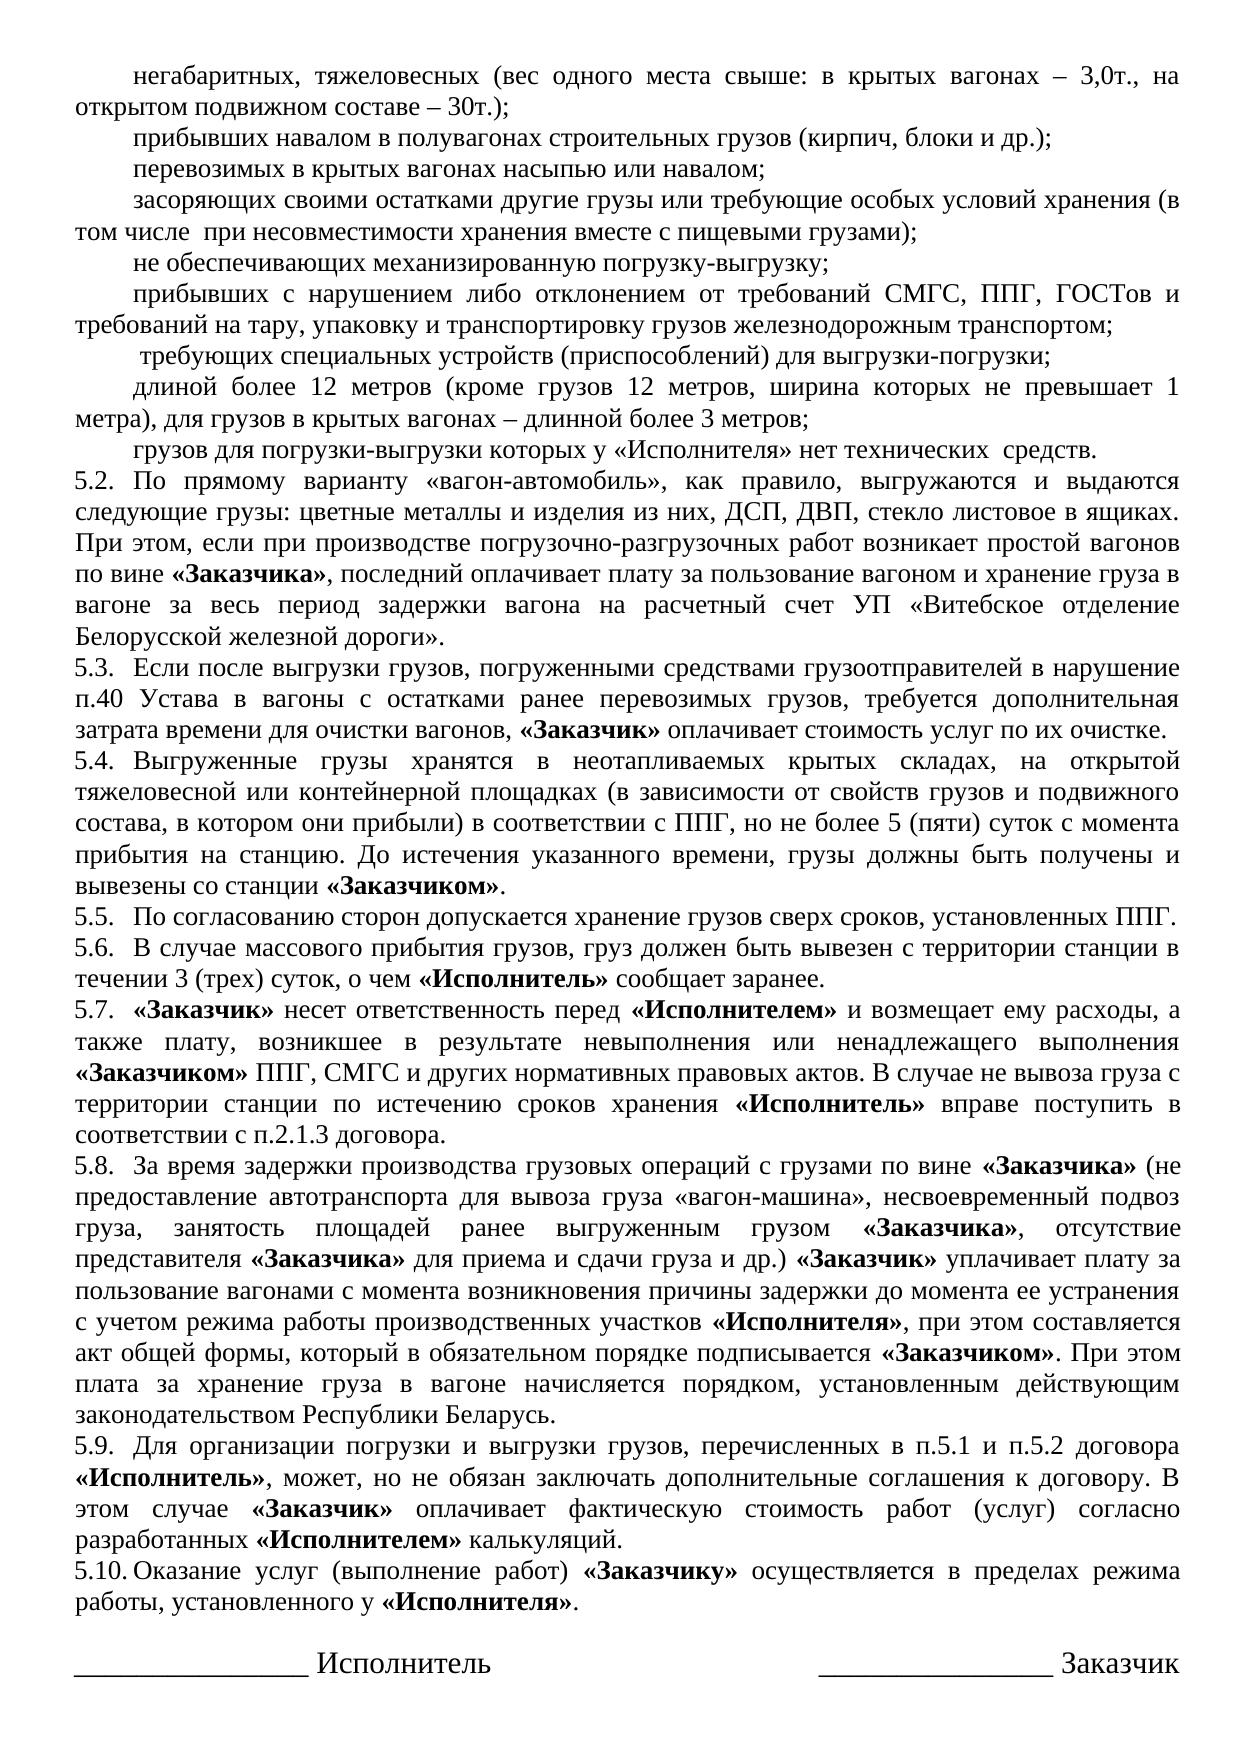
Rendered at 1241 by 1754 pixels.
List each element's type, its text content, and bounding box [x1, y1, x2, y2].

list В случае массового прибытия грузов, груз должен быть вывезен с территории станции в течении 3 (трех) суток, о чем «Исполнитель» сообщает заранее. [74, 931, 1181, 993]
list негабаритных, тяжеловесных (вес одного места свыше: в крытых вагонах – 3,0т., на открытом подвижном составе – 30т.); [75, 59, 1181, 121]
list «Заказчик» несет ответственность перед «Исполнителем» и возмещает ему расходы, а также плату, возникшее в результате невыполнения или ненадлежащего выполнения «Заказчиком» ППГ, СМГС и других нормативных правовых актов. В случае не вывоза груза с территории станции по истечению сроков хранения «Исполнитель» вправе поступить в соответствии с п.2.1.3 договора. [74, 993, 1181, 1149]
list засоряющих своими остатками другие грузы или требующие особых условий хранения (в том числе при несовместимости хранения вместе с пищевыми грузами); [75, 184, 1181, 246]
list длиной более 12 метров (кроме грузов 12 метров, ширина которых не превышает 1 метра), для грузов в крытых вагонах – длинной более 3 метров; [75, 371, 1181, 433]
list Выгруженные грузы хранятся в неотапливаемых крытых складах, на открытой тяжеловесной или контейнерной площадках (в зависимости от свойств грузов и подвижного состава, в котором они прибыли) в соответствии с ППГ, но не более 5 (пяти) суток с момента прибытия на станцию. До истечения указанного времени, грузы должны быть получены и вывезены со станции «Заказчиком». [74, 744, 1181, 900]
list По прямому варианту «вагон-автомобиль», как правило, выгружаются и выдаются следующие грузы: цветные металлы и изделия из них, ДСП, ДВП, стекло листовое в ящиках. При этом, если при производстве погрузочно-разгрузочных работ возникает простой вагонов по вине «Заказчика», последний оплачивает плату за пользование вагоном и хранение груза в вагоне за весь период задержки вагона на расчетный счет УП «Витебское отделение Белорусской железной дороги». [74, 464, 1181, 651]
list не обеспечивающих механизированную погрузку-выгрузку; [75, 246, 1181, 277]
list прибывших навалом в полувагонах строительных грузов (кирпич, блоки и др.); [75, 121, 1181, 152]
list За время задержки производства грузовых операций с грузами по вине «Заказчика» (не предоставление автотранспорта для вывоза груза «вагон-машина», несвоевременный подвоз груза, занятость площадей ранее выгруженным грузом «Заказчика», отсутствие представителя «Заказчика» для приема и сдачи груза и др.) «Заказчик» уплачивает плату за пользование вагонами с момента возникновения причины задержки до момента ее устранения с учетом режима работы производственных участков «Исполнителя», при этом составляется акт общей формы, который в обязательном порядке подписывается «Заказчиком». При этом плата за хранение груза в вагоне начисляется порядком, установленным действующим законодательством Республики Беларусь. [74, 1149, 1181, 1429]
list Для организации погрузки и выгрузки грузов, перечисленных в п.5.1 и п.5.2 договора «Исполнитель», может, но не обязан заключать дополнительные соглашения к договору. В этом случае «Заказчик» оплачивает фактическую стоимость работ (услуг) согласно разработанных «Исполнителем» калькуляций. [74, 1429, 1181, 1554]
list Если после выгрузки грузов, погруженными средствами грузоотправителей в нарушение п.40 Устава в вагоны с остатками ранее перевозимых грузов, требуется дополнительная затрата времени для очистки вагонов, «Заказчик» оплачивает стоимость услуг по их очистке. [74, 651, 1181, 744]
list прибывших с нарушением либо отклонением от требований СМГС, ППГ, ГОСТов и требований на тару, упаковку и транспортировку грузов железнодорожным транспортом; [75, 277, 1181, 339]
list грузов для погрузки-выгрузки которых у «Исполнителя» нет технических средств. [75, 433, 1181, 464]
list требующих специальных устройств (приспособлений) для выгрузки-погрузки; [75, 339, 1181, 371]
list По согласованию сторон допускается хранение грузов сверх сроков, установленных ППГ. [74, 900, 1181, 931]
list Оказание услуг (выполнение работ) «Заказчику» осуществляется в пределах режима работы, установленного у «Исполнителя». [74, 1554, 1181, 1616]
list перевозимых в крытых вагонах насыпью или навалом; [75, 152, 1181, 184]
